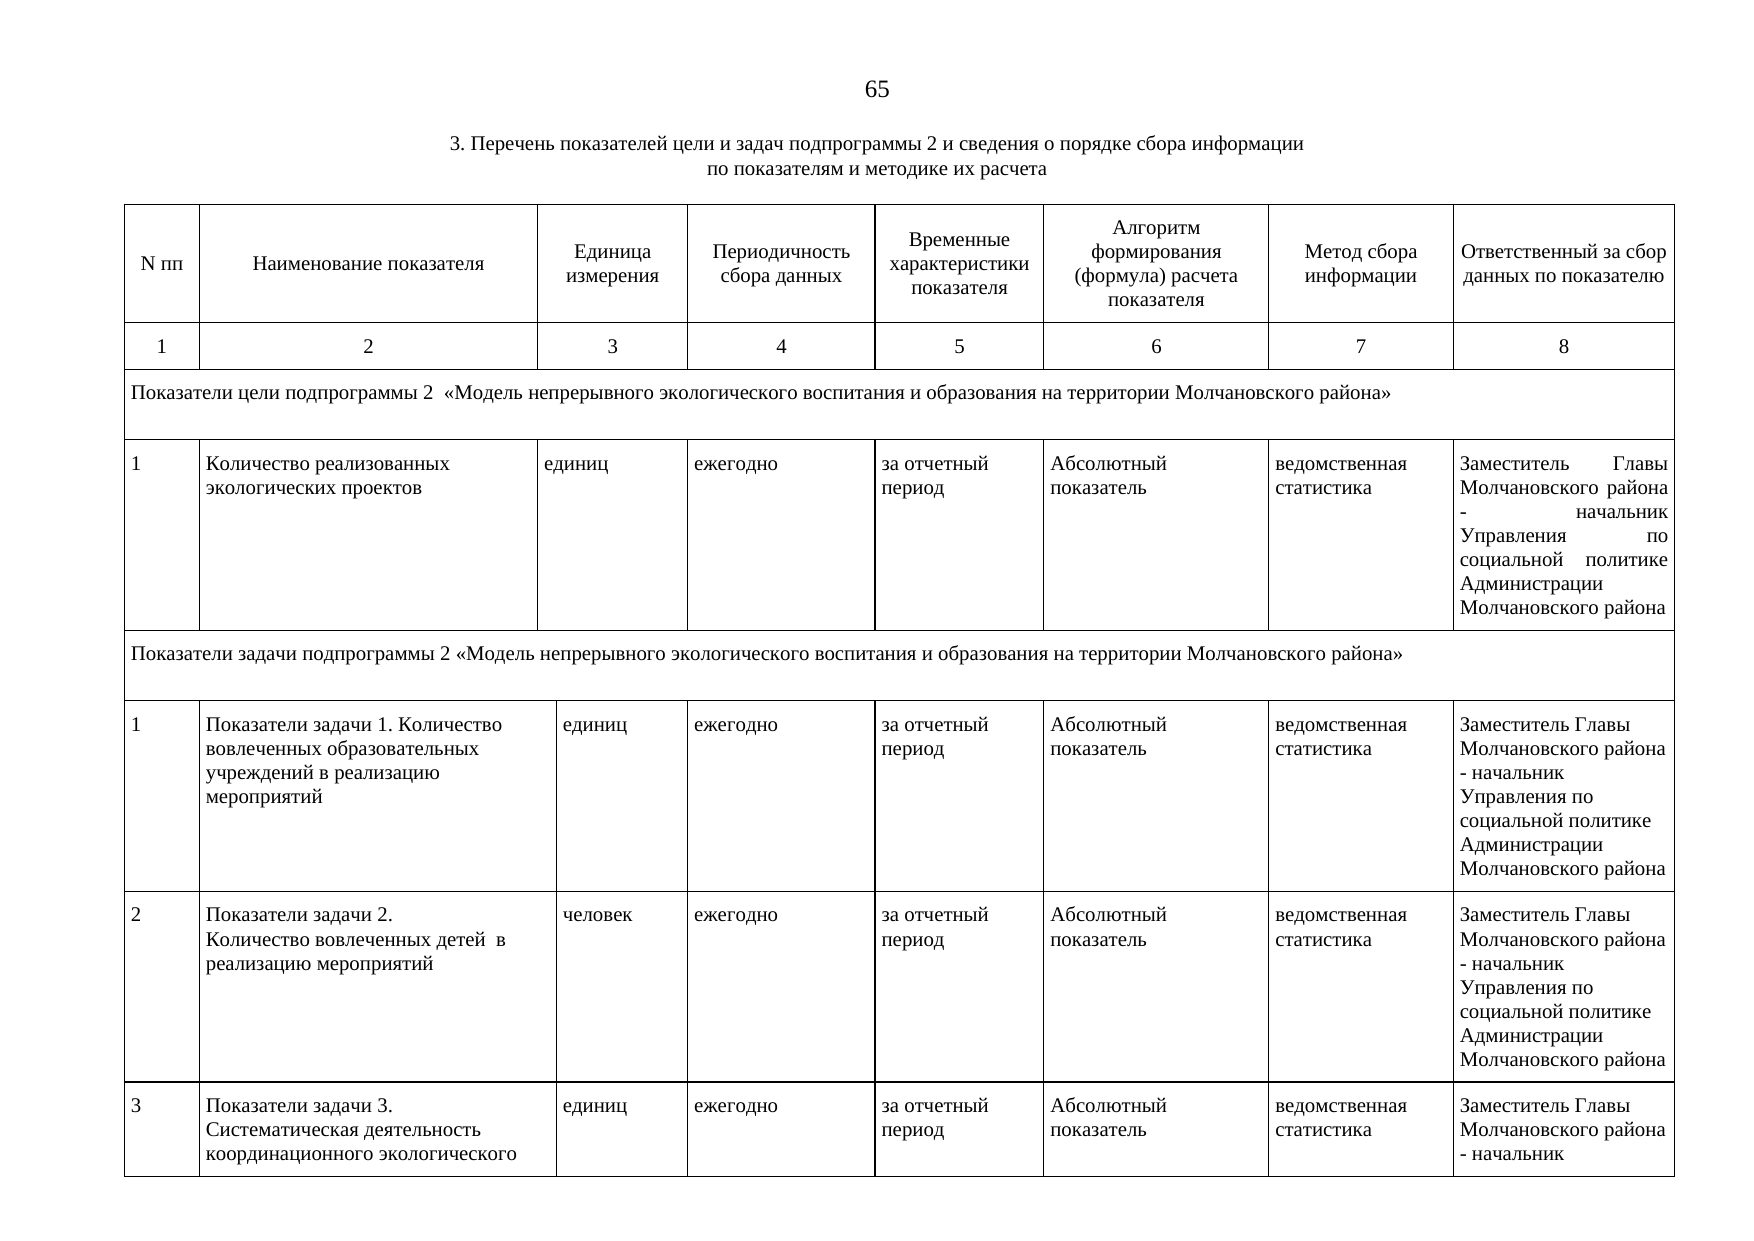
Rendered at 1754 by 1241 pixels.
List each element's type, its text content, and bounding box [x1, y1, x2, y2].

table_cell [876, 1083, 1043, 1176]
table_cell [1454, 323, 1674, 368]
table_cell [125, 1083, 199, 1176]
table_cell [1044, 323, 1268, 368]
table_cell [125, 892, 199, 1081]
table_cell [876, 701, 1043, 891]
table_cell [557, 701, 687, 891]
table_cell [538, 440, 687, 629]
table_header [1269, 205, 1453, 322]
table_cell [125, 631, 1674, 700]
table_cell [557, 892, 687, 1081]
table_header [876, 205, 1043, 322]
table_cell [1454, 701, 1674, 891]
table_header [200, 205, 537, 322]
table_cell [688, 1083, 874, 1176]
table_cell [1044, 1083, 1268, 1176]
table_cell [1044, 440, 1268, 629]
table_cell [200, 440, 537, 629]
text по показателям и методике их расчета [118, 155, 1636, 179]
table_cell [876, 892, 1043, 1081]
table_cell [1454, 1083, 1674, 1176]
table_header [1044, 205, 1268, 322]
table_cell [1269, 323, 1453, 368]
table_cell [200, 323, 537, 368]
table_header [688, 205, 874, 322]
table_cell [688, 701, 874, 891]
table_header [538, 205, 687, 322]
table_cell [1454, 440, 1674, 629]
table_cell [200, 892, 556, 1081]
text 3. Перечень показателей цели и задач подпрограммы 2 и сведения о порядке сбора информации [118, 131, 1636, 155]
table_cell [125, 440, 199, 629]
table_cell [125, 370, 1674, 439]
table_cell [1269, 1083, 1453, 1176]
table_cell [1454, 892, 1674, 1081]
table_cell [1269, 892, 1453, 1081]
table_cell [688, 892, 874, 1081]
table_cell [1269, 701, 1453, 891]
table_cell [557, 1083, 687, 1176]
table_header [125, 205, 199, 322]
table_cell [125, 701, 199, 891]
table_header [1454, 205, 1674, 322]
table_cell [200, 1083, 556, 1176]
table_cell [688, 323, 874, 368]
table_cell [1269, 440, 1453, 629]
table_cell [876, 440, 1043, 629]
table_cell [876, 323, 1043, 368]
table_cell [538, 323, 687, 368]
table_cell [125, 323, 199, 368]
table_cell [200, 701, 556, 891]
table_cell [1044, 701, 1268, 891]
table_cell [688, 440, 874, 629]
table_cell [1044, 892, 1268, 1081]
